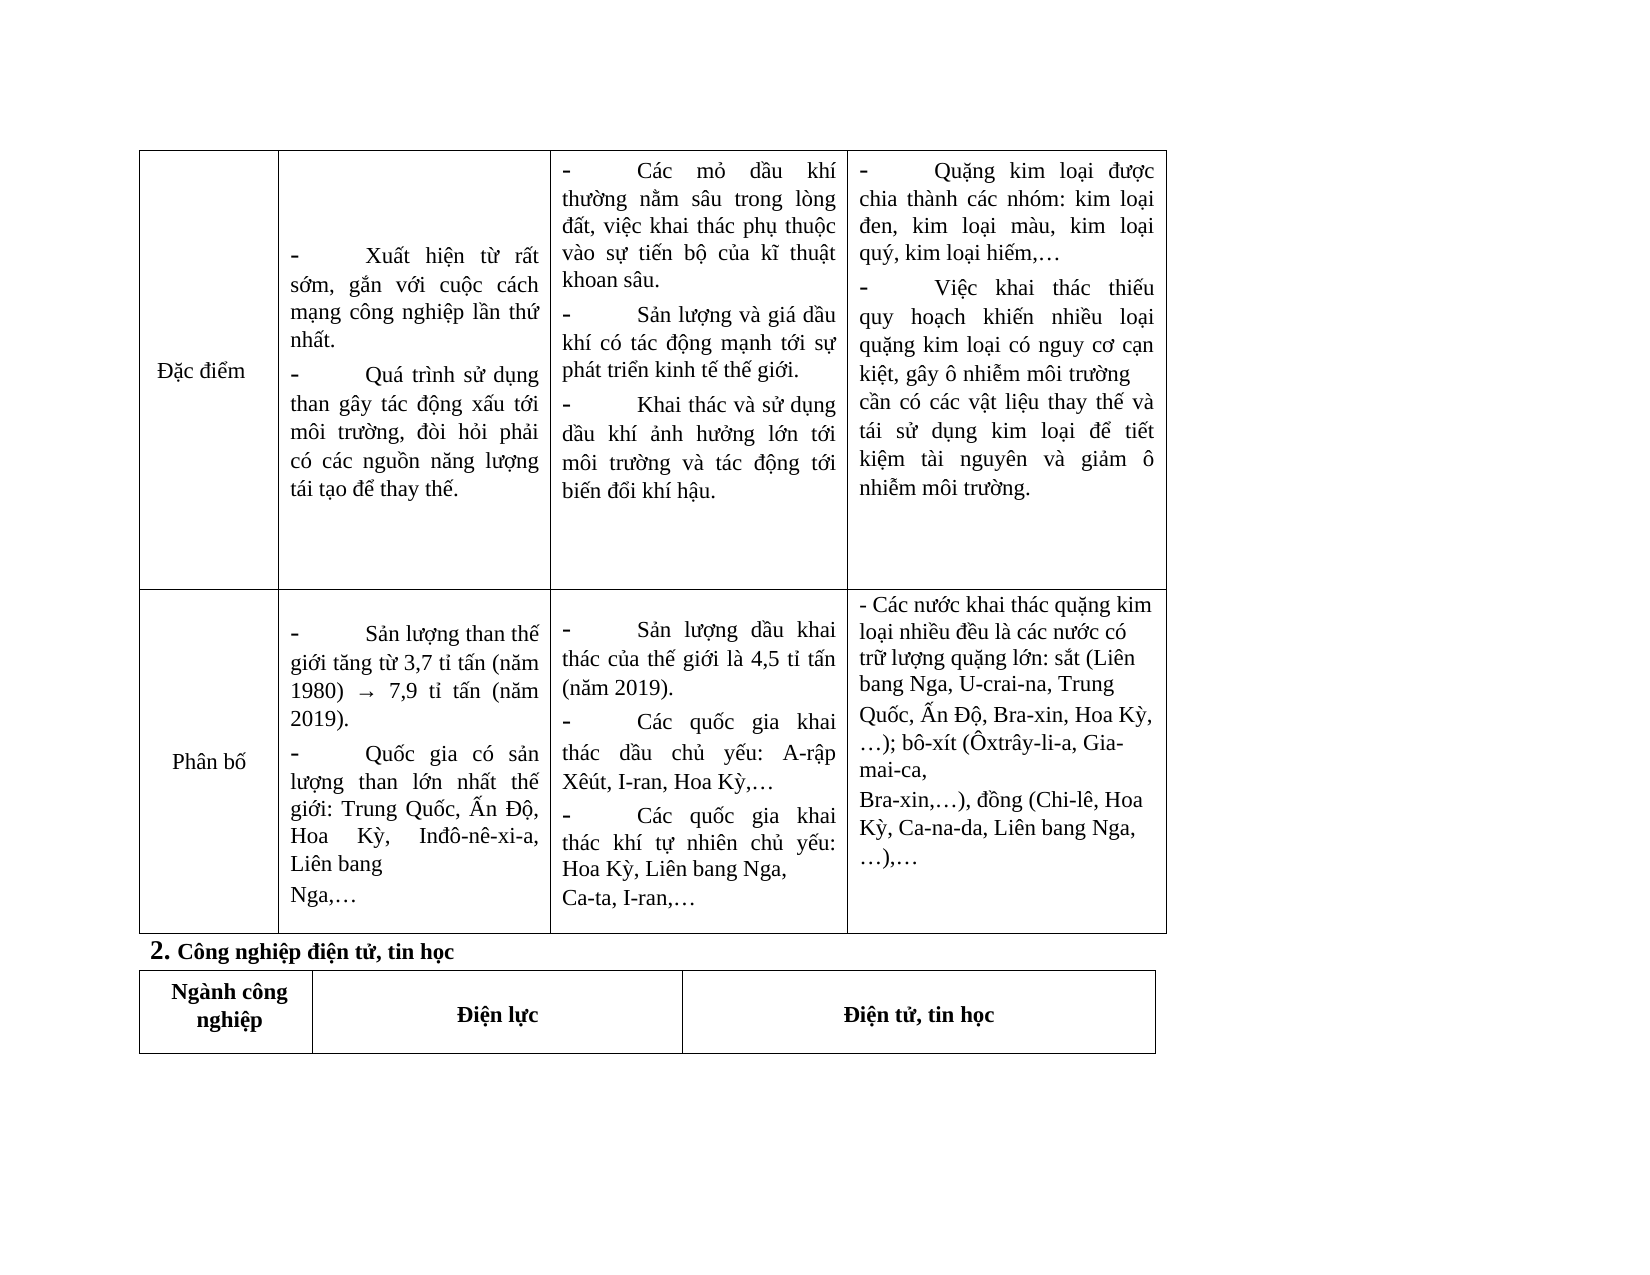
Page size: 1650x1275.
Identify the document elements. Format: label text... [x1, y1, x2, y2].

list Công nghiệp điện tử, tin học [150, 934, 1500, 965]
table_cell Quặng kim loại được chia thành các nhóm: kim loại đen, kim loại màu, kim loại quý, kim loại hiếm,… Việc khai thác thiếu quy hoạch khiến nhiều loại quặng kim loại có nguy cơ cạn kiệt, gây ô nhiễm môi trường  cần có các vật liệu thay thế và tái sử dụng kim loại để tiết kiệm tài nguyên và giảm ô nhiễm môi trường. [848, 151, 1166, 589]
table_cell Phân bố [140, 590, 278, 933]
table_header Điện tử, tin học [683, 971, 1155, 1053]
table_cell Sản lượng dầu khai thác của thế giới là 4,5 tỉ tấn (năm 2019). Các quốc gia khai thác dầu chủ yếu: A-rập Xêút, I-ran, Hoa Kỳ,… Các quốc gia khai thác khí tự nhiên chủ yếu: Hoa Kỳ, Liên bang Nga, Ca-ta, I-ran,… [551, 590, 847, 933]
table_cell Các mỏ dầu khí thường nằm sâu trong lòng đất, việc khai thác phụ thuộc vào sự tiến bộ của kĩ thuật khoan sâu. Sản lượng và giá dầu khí có tác động mạnh tới sự phát triển kinh tế thế giới. Khai thác và sử dụng dầu khí ảnh hưởng lớn tới môi trường và tác động tới biến đổi khí hậu. [551, 151, 847, 589]
table_cell Xuất hiện từ rất sớm, gắn với cuộc cách mạng công nghiệp lần thứ nhất. Quá trình sử dụng than gây tác động xấu tới môi trường, đòi hỏi phải có các nguồn năng lượng tái tạo để thay thế. [279, 151, 550, 589]
table_cell Sản lượng than thế giới tăng từ 3,7 tỉ tấn (năm 1980) → 7,9 tỉ tấn (năm 2019). Quốc gia có sản lượng than lớn nhất thế giới: Trung Quốc, Ấn Độ, Hoa Kỳ, Inđô-nê-xi-a, Liên bang Nga,… [279, 590, 550, 933]
table_cell - Các nước khai thác quặng kim loại nhiều đều là các nước có trữ lượng quặng lớn: sắt (Liên bang Nga, U-crai-na, Trung Quốc, Ấn Độ, Bra-xin, Hoa Kỳ,…); bô-xít (Ôxtrây-li-a, Gia-mai-ca, Bra-xin,…), đồng (Chi-lê, Hoa Kỳ, Ca-na-da, Liên bang Nga,…),… [848, 590, 1166, 933]
table_header Điện lực [313, 971, 682, 1053]
table_header Ngành công nghiệp [140, 971, 312, 1053]
table_cell Đặc điểm [140, 151, 278, 589]
